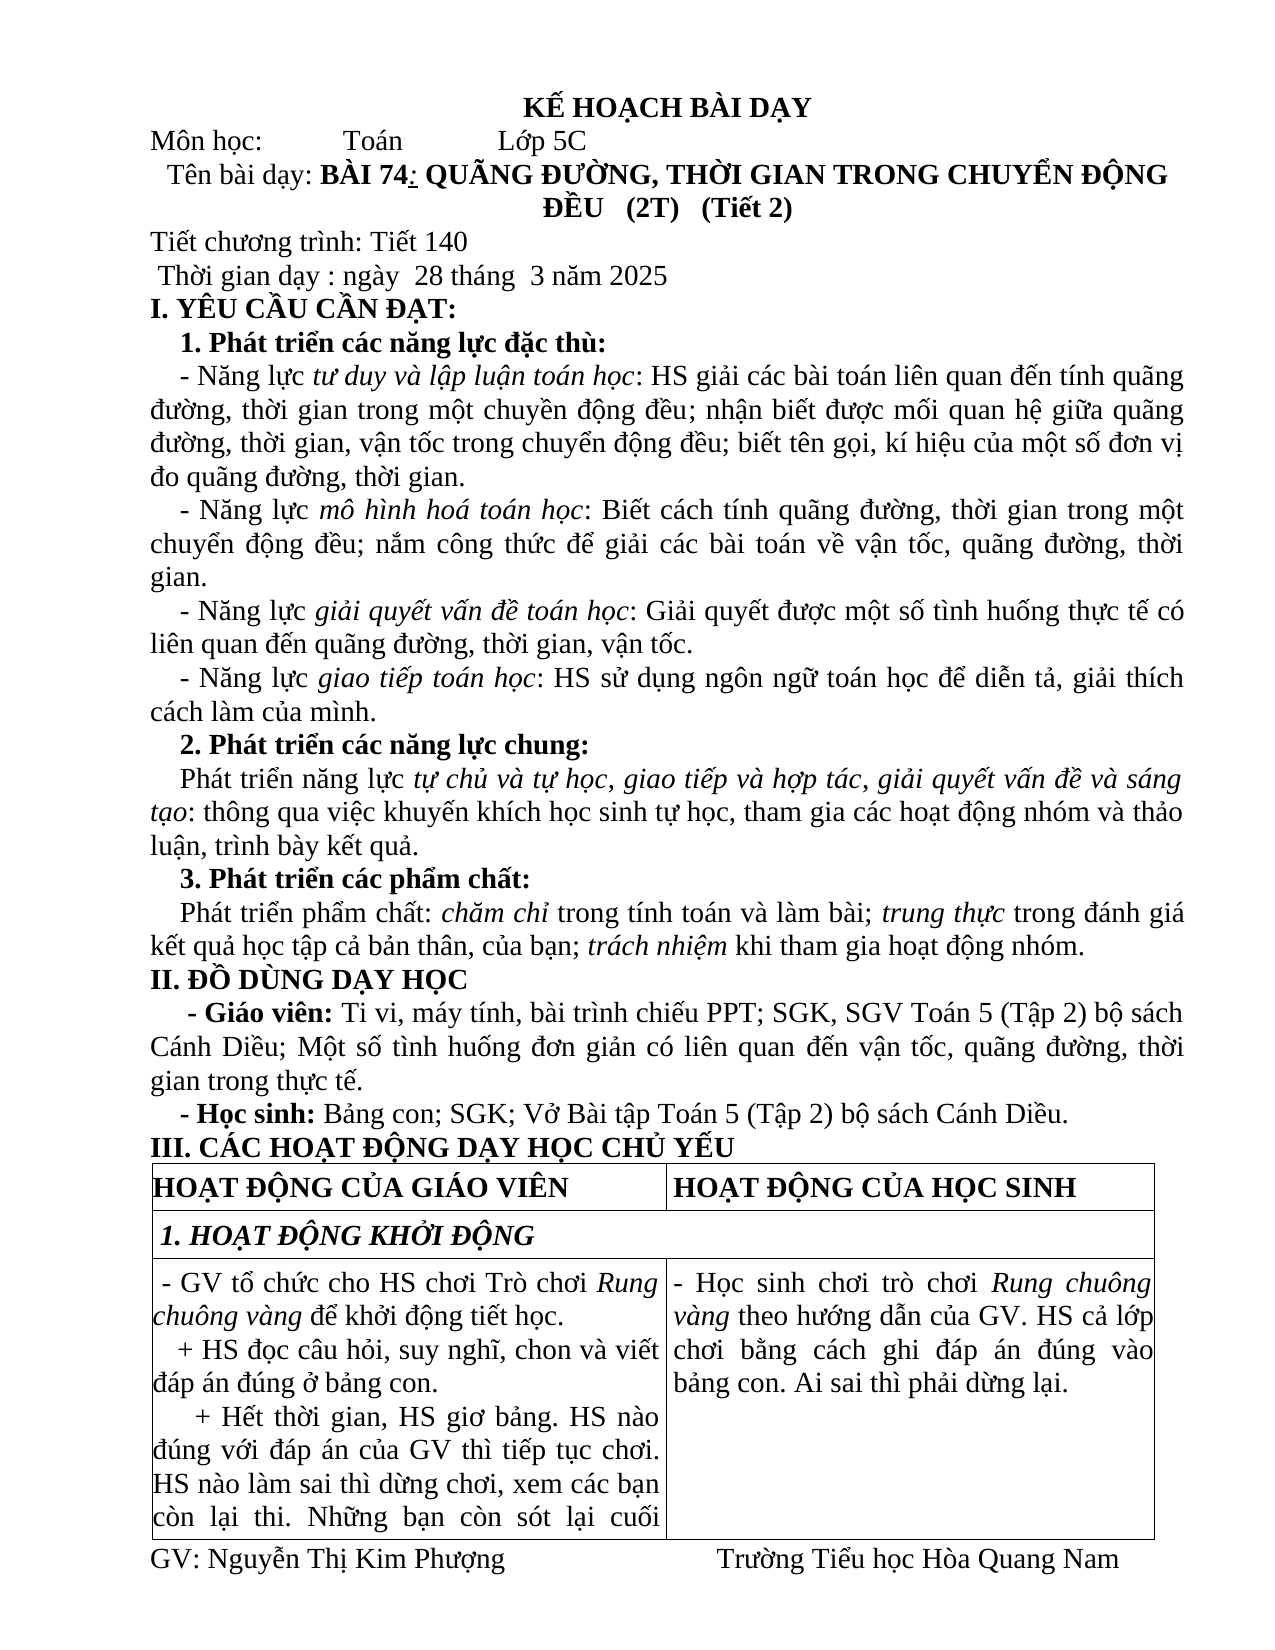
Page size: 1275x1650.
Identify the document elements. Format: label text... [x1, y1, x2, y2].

text I. YÊU CẦU CẦN ĐẠT: [150, 291, 1185, 325]
text Phát triển năng lực tự chủ và tự học, giao tiếp và hợp tác, giải quyết vấn đề và sáng tạo: thông qua việc khuyến khích học sinh tự học, tham gia các hoạt động nhóm và thảo luận, trình bày kết quả. [150, 761, 1185, 861]
text Phát triển phẩm chất: chăm chỉ trong tính toán và làm bài; trung thực trong đánh giá kết quả học tập cả bản thân, của bạn; trách nhiệm khi tham gia hoạt động nhóm. [150, 895, 1185, 962]
text II. ĐỒ DÙNG DẠY HỌC [150, 962, 1185, 996]
table_header HOẠT ĐỘNG CỦA GIÁO VIÊN [153, 1164, 666, 1210]
text - Năng lực giải quyết vấn đề toán học: Giải quyết được một số tình huống thực tế có liên quan đến quãng đường, thời gian, vận tốc. [150, 593, 1185, 660]
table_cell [667, 1259, 1154, 1539]
text Tên bài dạy: BÀI 74: QUÃNG ĐƯỜNG, THỜI GIAN TRONG CHUYỂN ĐỘNG ĐỀU (2T) (Tiết 2) [150, 157, 1185, 224]
text - Năng lực mô hình hoá toán học: Biết cách tính quãng đường, thời gian trong một chuyển động đều; nắm công thức để giải các bài toán về vận tốc, quãng đường, thời gian. [150, 492, 1185, 593]
text III. CÁC HOẠT ĐỘNG DẠY HỌC CHỦ YẾU [150, 1130, 1185, 1163]
text KẾ HOẠCH BÀI DẠY [150, 90, 1185, 123]
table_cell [153, 1259, 666, 1539]
text - Giáo viên: Ti vi, máy tính, bài trình chiếu PPT; SGK, SGV Toán 5 (Tập 2) bộ sách Cánh Diều; Một số tình huống đơn giản có liên quan đến vận tốc, quãng đường, thời gian trong thực tế. [150, 996, 1185, 1096]
text 3. Phát triển các phẩm chất: [150, 861, 1185, 895]
text Tiết chương trình: Tiết 140 [150, 224, 1185, 258]
table_cell 1. HOẠT ĐỘNG KHỞI ĐỘNG [153, 1211, 1154, 1257]
text 2. Phát triển các năng lực chung: [150, 727, 1185, 761]
text Thời gian dạy : ngày 28 tháng 3 năm 2025 [150, 258, 1185, 291]
text - Học sinh: Bảng con; SGK; Vở Bài tập Toán 5 (Tập 2) bộ sách Cánh Diều. [150, 1096, 1185, 1130]
text Môn học: Toán Lớp 5C [150, 123, 1185, 157]
text 1. Phát triển các năng lực đặc thù: [150, 325, 1185, 358]
table_header HOẠT ĐỘNG CỦA HỌC SINH [667, 1164, 1154, 1210]
text - Năng lực tư duy và lập luận toán học: HS giải các bài toán liên quan đến tính quãng đường, thời gian trong một chuyền động đều; nhận biết được mối quan hệ giữa quãng đường, thời gian, vận tốc trong chuyển động đều; biết tên gọi, kí hiệu của một số đơn vị đo quãng đường, thời gian. [150, 358, 1185, 492]
text - Năng lực giao tiếp toán học: HS sử dụng ngôn ngữ toán học để diễn tả, giải thích cách làm của mình. [150, 660, 1185, 727]
